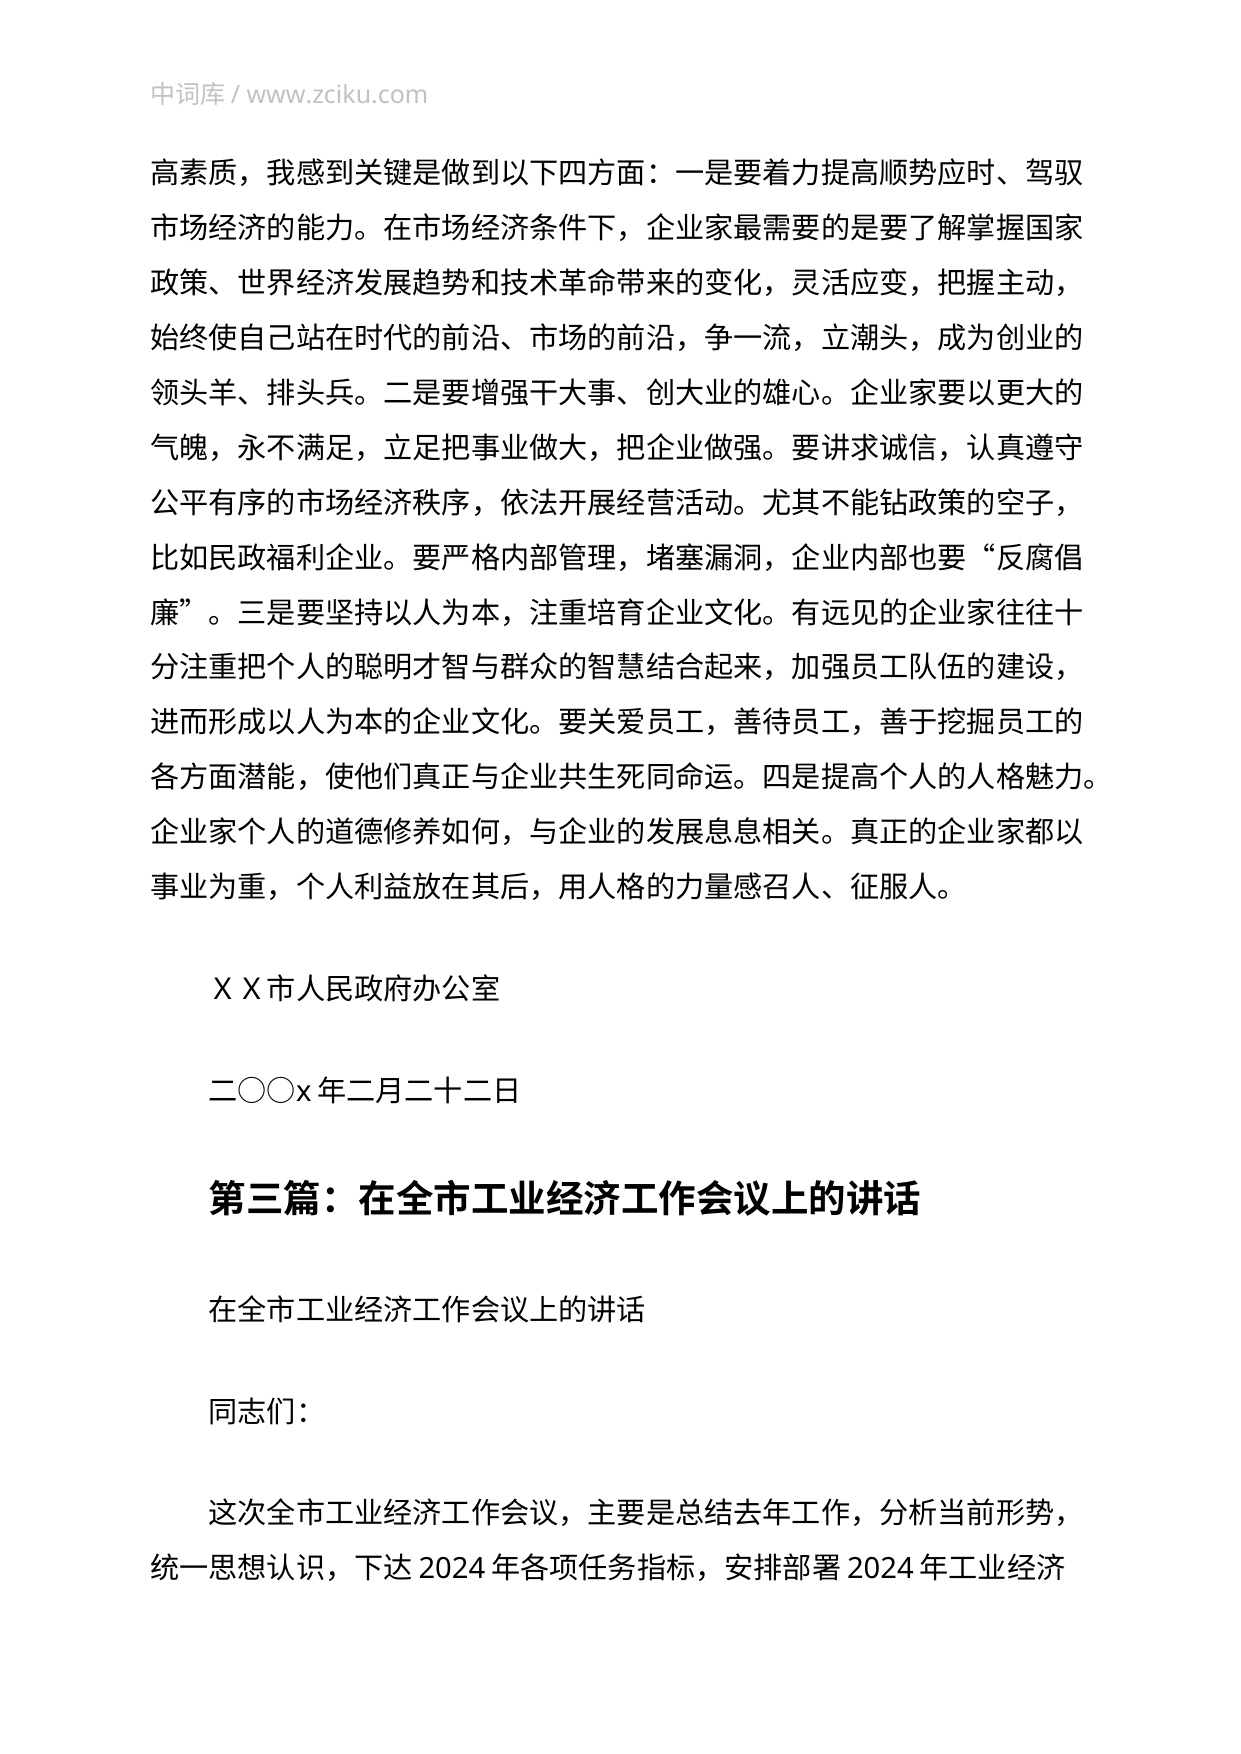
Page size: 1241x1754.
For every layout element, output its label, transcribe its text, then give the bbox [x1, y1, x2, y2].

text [150, 150, 1090, 906]
text 同志们： [150, 1388, 1090, 1431]
text ＸＸ市人民政府办公室 [150, 965, 1090, 1008]
text 二○○x年二月二十二日 [150, 1067, 1090, 1109]
text 第三篇：在全市工业经济工作会议上的讲话 [150, 1169, 1090, 1223]
text 在全市工业经济工作会议上的讲话 [150, 1287, 1090, 1329]
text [150, 1490, 1090, 1587]
